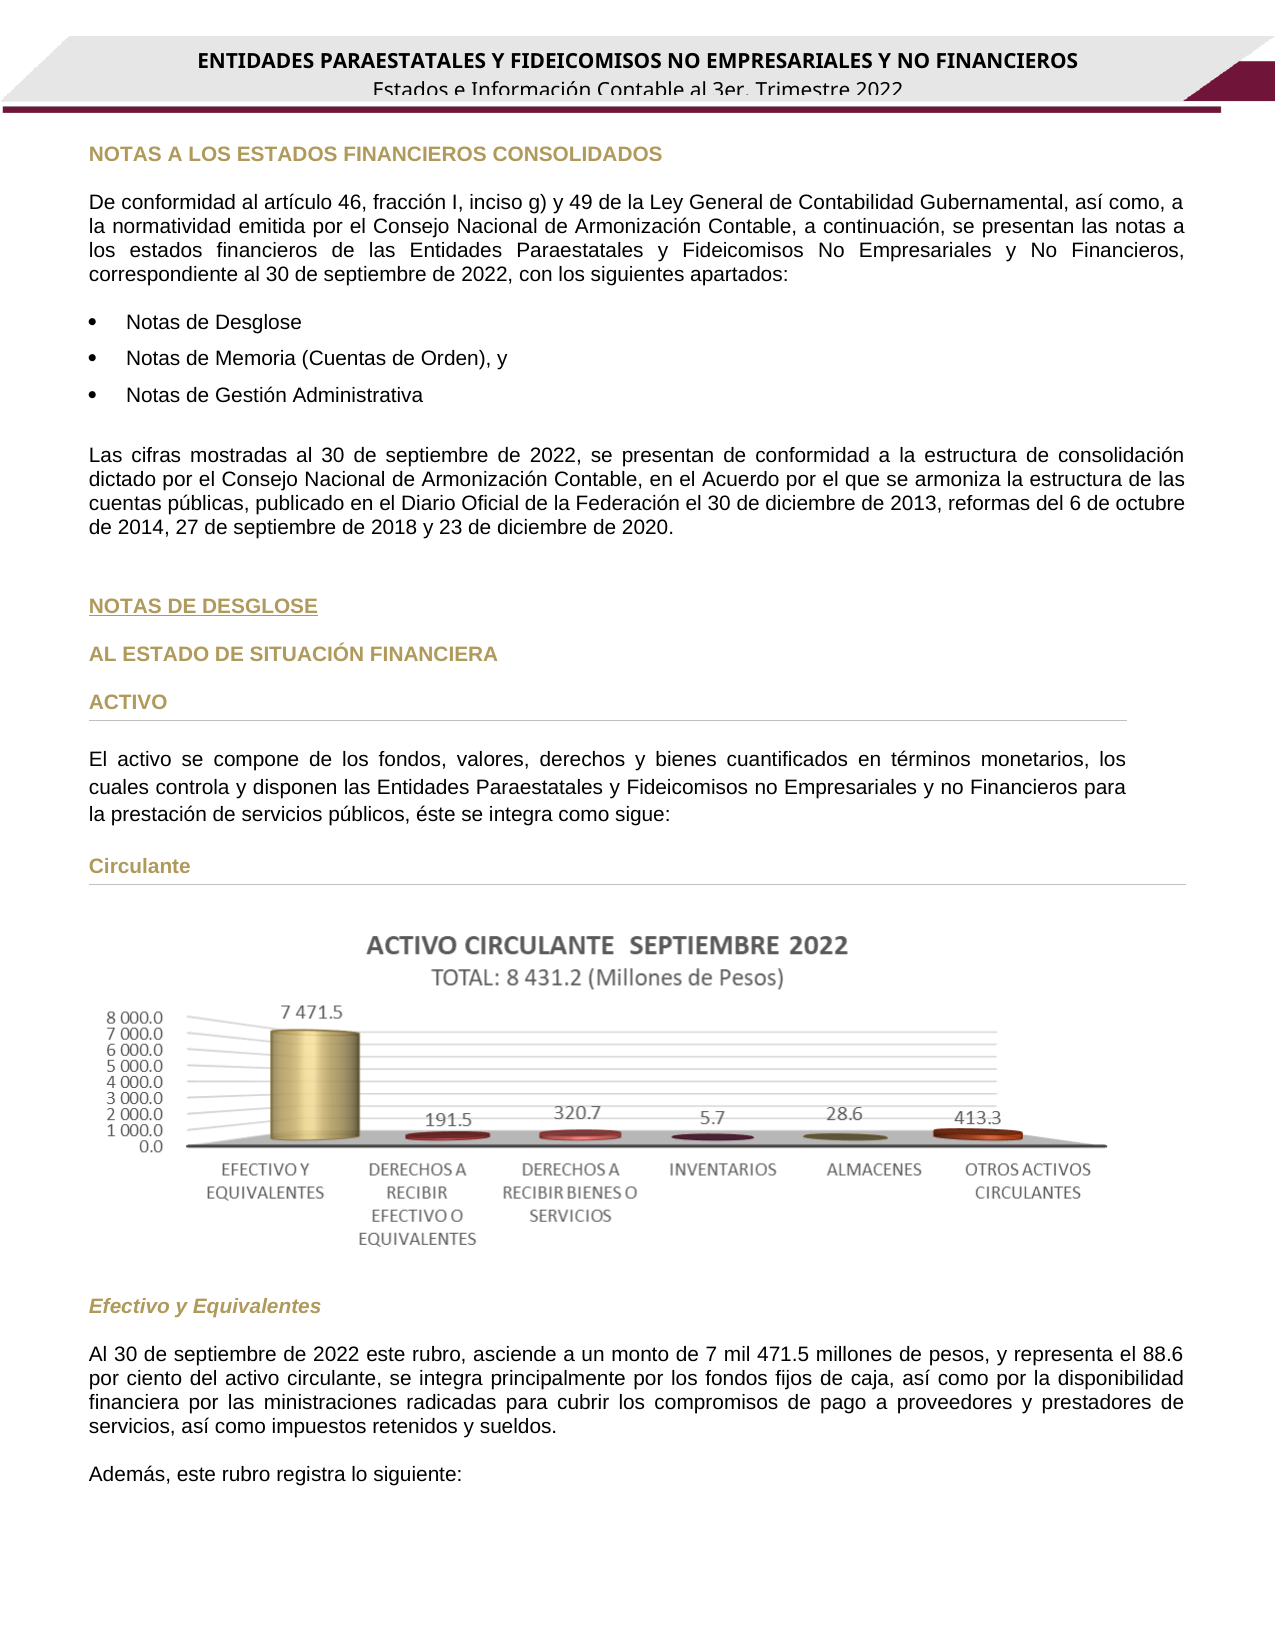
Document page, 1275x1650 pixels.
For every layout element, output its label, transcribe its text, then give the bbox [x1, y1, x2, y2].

list Notas de Desglose [89, 310, 1186, 334]
list Notas de Memoria (Cuentas de Orden), y [89, 346, 1186, 370]
text ACTIVO [89, 690, 1127, 714]
text Además, este rubro registra lo siguiente: [89, 1462, 1186, 1486]
picture [0, 36, 1275, 113]
text Las cifras mostradas al 30 de septiembre de 2022, se presentan de conformidad a la estructura de consolidación dictado por el Consejo Nacional de Armonización Contable, en el Acuerdo por el que se armoniza la estructura de las cuentas públicas, publicado en el Diario Oficial de la Federación el 30 de diciembre de 2013, reformas del 6 de octubre de 2014, 27 de septiembre de 2018 y 23 de diciembre de 2020. [89, 443, 1186, 539]
text De conformidad al artículo 46, fracción I, inciso g) y 49 de la Ley General de Contabilidad Gubernamental, así como, a la normatividad emitida por el Consejo Nacional de Armonización Contable, a continuación, se presentan las notas a los estados financieros de las Entidades Paraestatales y Fideicomisos No Empresariales y No Financieros, correspondiente al 30 de septiembre de 2022, con los siguientes apartados: [89, 190, 1186, 286]
text El activo se compone de los fondos, valores, derechos y bienes cuantificados en términos monetarios, los cuales controla y disponen las Entidades Paraestatales y Fideicomisos no Empresariales y no Financieros para la prestación de servicios públicos, éste se integra como sigue: [89, 747, 1127, 826]
picture [88, 911, 1128, 1271]
text Circulante [89, 854, 1186, 878]
subtitle NOTAS A LOS ESTADOS FINANCIEROS CONSOLIDADOS [89, 142, 1186, 166]
text NOTAS de desglose [89, 594, 1127, 618]
text AL ESTADO DE SITUACIÓN FINANCIERA [89, 642, 1127, 666]
text Al 30 de septiembre de 2022 este rubro, asciende a un monto de 7 mil 471.5 millones de pesos, y representa el 88.6 por ciento del activo circulante, se integra principalmente por los fondos fijos de caja, así como por la disponibilidad financiera por las ministraciones radicadas para cubrir los compromisos de pago a proveedores y prestadores de servicios, así como impuestos retenidos y sueldos. [89, 1342, 1186, 1438]
list Notas de Gestión Administrativa [89, 383, 1186, 407]
subtitle Efectivo y Equivalentes [89, 1294, 1186, 1318]
